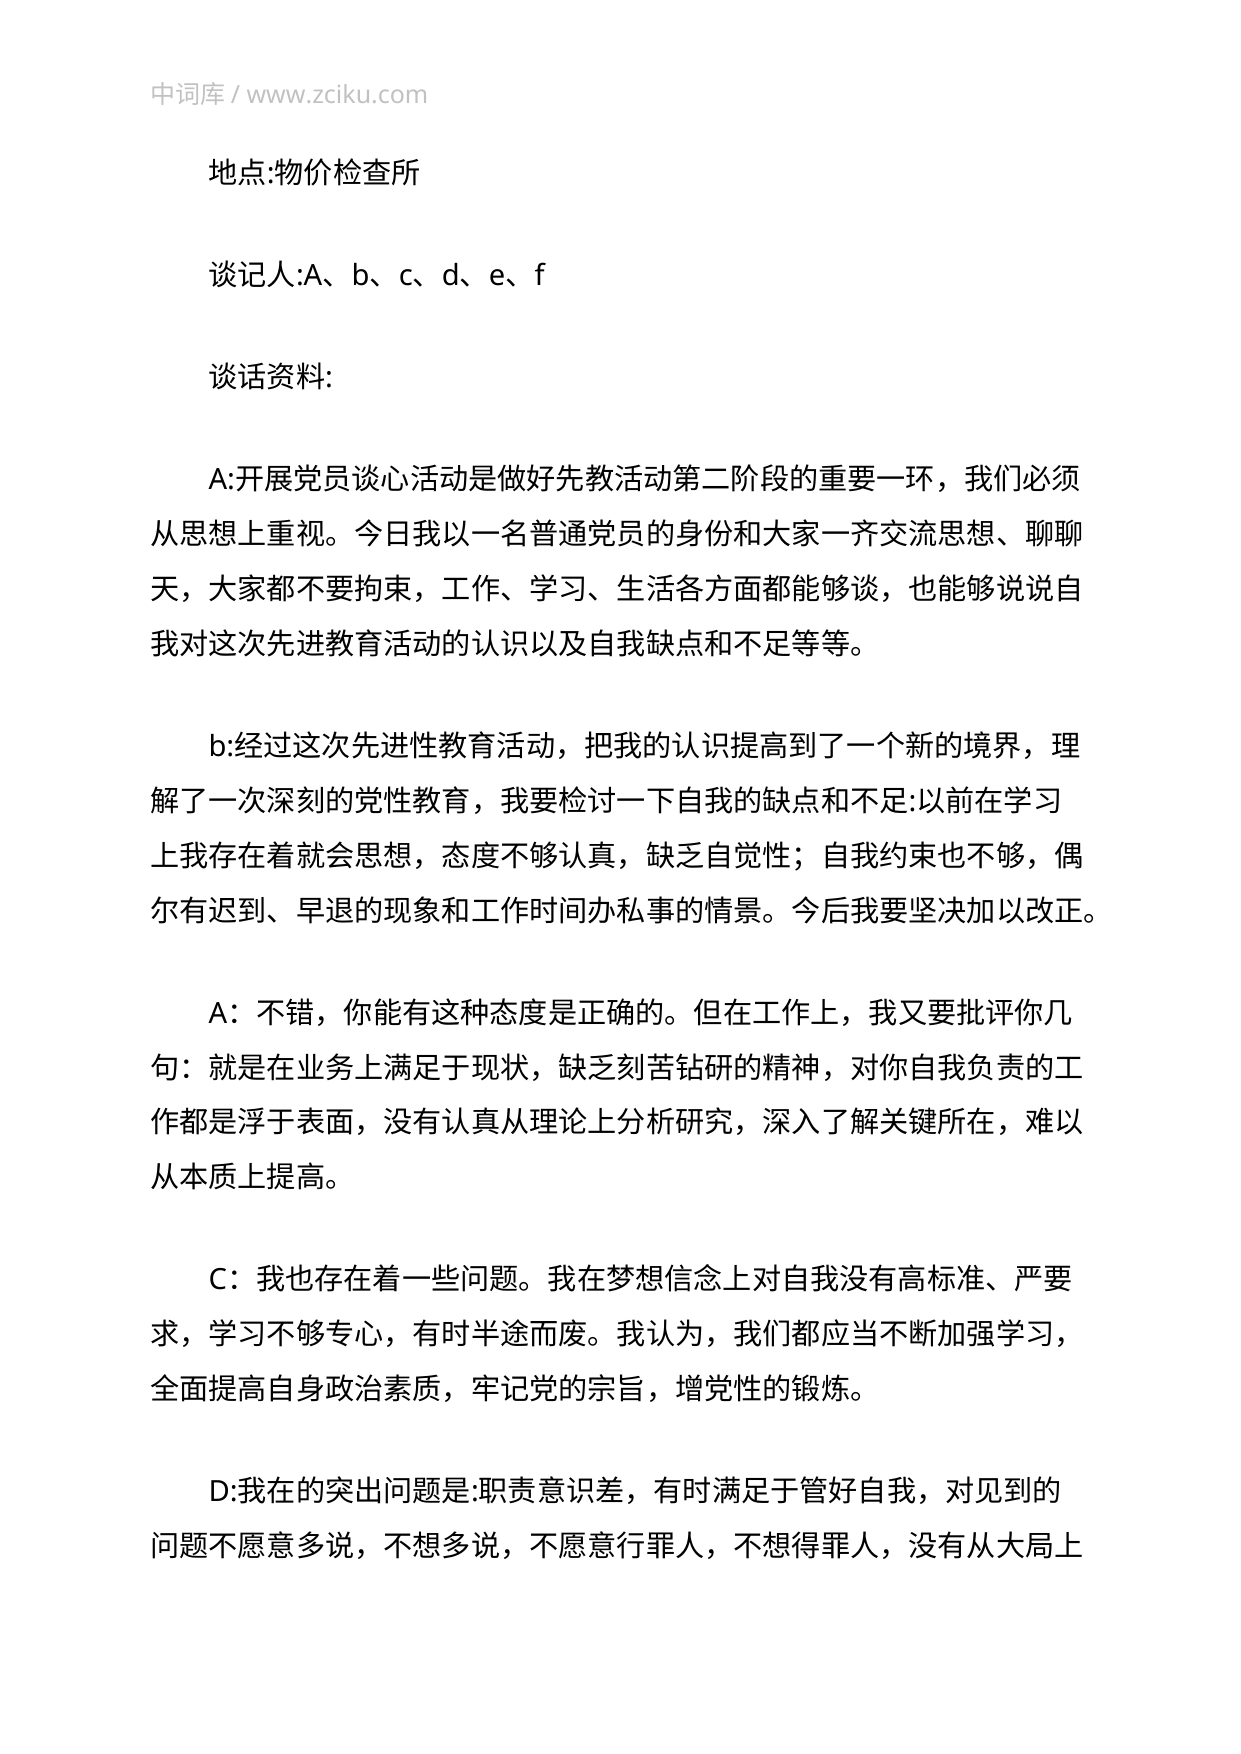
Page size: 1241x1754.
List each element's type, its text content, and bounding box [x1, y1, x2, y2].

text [150, 1467, 1090, 1565]
text C：我也存在着一些问题。我在梦想信念上对自我没有高标准、严要求，学习不够专心，有时半途而废。我认为，我们都应当不断加强学习，全面提高自身政治素质，牢记党的宗旨，增党性的锻炼。 [150, 1256, 1090, 1408]
text 地点:物价检查所 [150, 150, 1090, 192]
text 谈记人:A、b、c、d、e、f [150, 252, 1090, 294]
text A:开展党员谈心活动是做好先教活动第二阶段的重要一环，我们必须从思想上重视。今日我以一名普通党员的身份和大家一齐交流思想、聊聊天，大家都不要拘束，工作、学习、生活各方面都能够谈，也能够说说自我对这次先进教育活动的认识以及自我缺点和不足等等。 [150, 456, 1090, 663]
text 谈话资料: [150, 354, 1090, 396]
text A：不错，你能有这种态度是正确的。但在工作上，我又要批评你几句：就是在业务上满足于现状，缺乏刻苦钻研的精神，对你自我负责的工作都是浮于表面，没有认真从理论上分析研究，深入了解关键所在，难以从本质上提高。 [150, 989, 1090, 1196]
text b:经过这次先进性教育活动，把我的认识提高到了一个新的境界，理解了一次深刻的党性教育，我要检讨一下自我的缺点和不足:以前在学习上我存在着就会思想，态度不够认真，缺乏自觉性；自我约束也不够，偶尔有迟到、早退的现象和工作时间办私事的情景。今后我要坚决加以改正。 [150, 722, 1090, 930]
